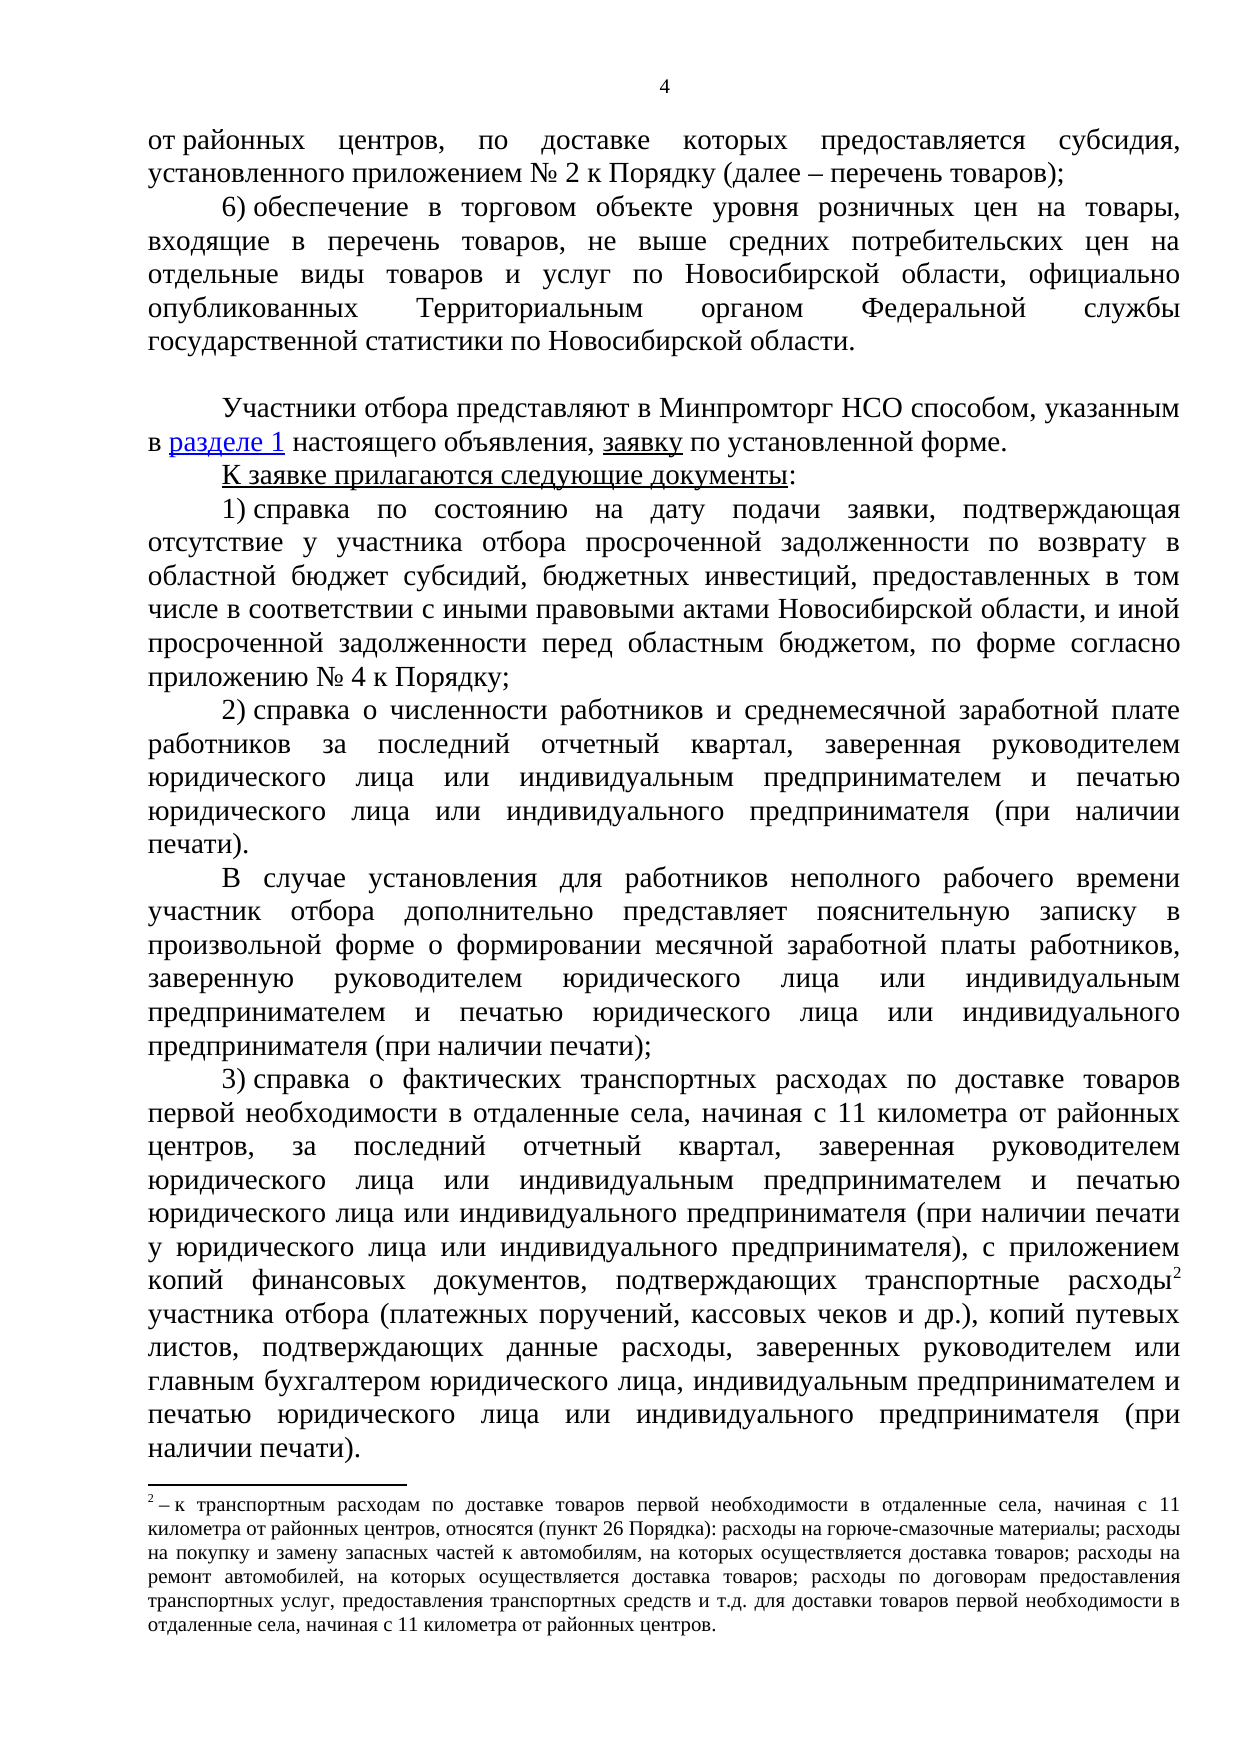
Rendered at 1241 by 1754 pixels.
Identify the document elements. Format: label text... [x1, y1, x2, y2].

text 3) справка о фактических транспортных расходах по доставке товаров первой необходимости в отдаленные села, начиная с 11 километра от районных центров, за последний отчетный квартал, заверенная руководителем юридического лица или индивидуальным предпринимателем и печатью юридического лица или индивидуального предпринимателя (при наличии печати у юридического лица или индивидуального предпринимателя), с приложением копий финансовых документов, подтверждающих транспортные расходы участника отбора (платежных поручений, кассовых чеков и др.), копий путевых листов, подтверждающих данные расходы, заверенных руководителем или главным бухгалтером юридического лица, индивидуальным предпринимателем и печатью юридического лица или индивидуального предпринимателя (при наличии печати). [148, 1061, 1181, 1464]
text 2) справка о численности работников и среднемесячной заработной плате работников за последний отчетный квартал, заверенная руководителем юридического лица или индивидуальным предпринимателем и печатью юридического лица или индивидуального предпринимателя (при наличии печати). [148, 692, 1181, 860]
text К заявке прилагаются следующие документы: [148, 457, 1181, 491]
text В случае установления для работников неполного рабочего времени участник отбора дополнительно представляет пояснительную записку в произвольной форме о формировании месячной заработной платы работников, заверенную руководителем юридического лица или индивидуальным предпринимателем и печатью юридического лица или индивидуального предпринимателя (при наличии печати); [148, 860, 1181, 1061]
text Участники отбора представляют в Минпромторг НСО способом, указанным в разделе 1 настоящего объявления, заявку по установленной форме. [148, 390, 1181, 457]
text 1) справка по состоянию на дату подачи заявки, подтверждающая отсутствие у участника отбора просроченной задолженности по возврату в областной бюджет субсидий, бюджетных инвестиций, предоставленных в том числе в соответствии с иными правовыми актами Новосибирской области, и иной просроченной задолженности перед областным бюджетом, по форме согласно приложению № 4 к Порядку; [148, 491, 1181, 692]
text 6) обеспечение в торговом объекте уровня розничных цен на товары, входящие в перечень товаров, не выше средних потребительских цен на отдельные виды товаров и услуг по Новосибирской области, официально опубликованных Территориальным органом Федеральной службы государственной статистики по Новосибирской области. [148, 189, 1181, 357]
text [148, 122, 1181, 189]
